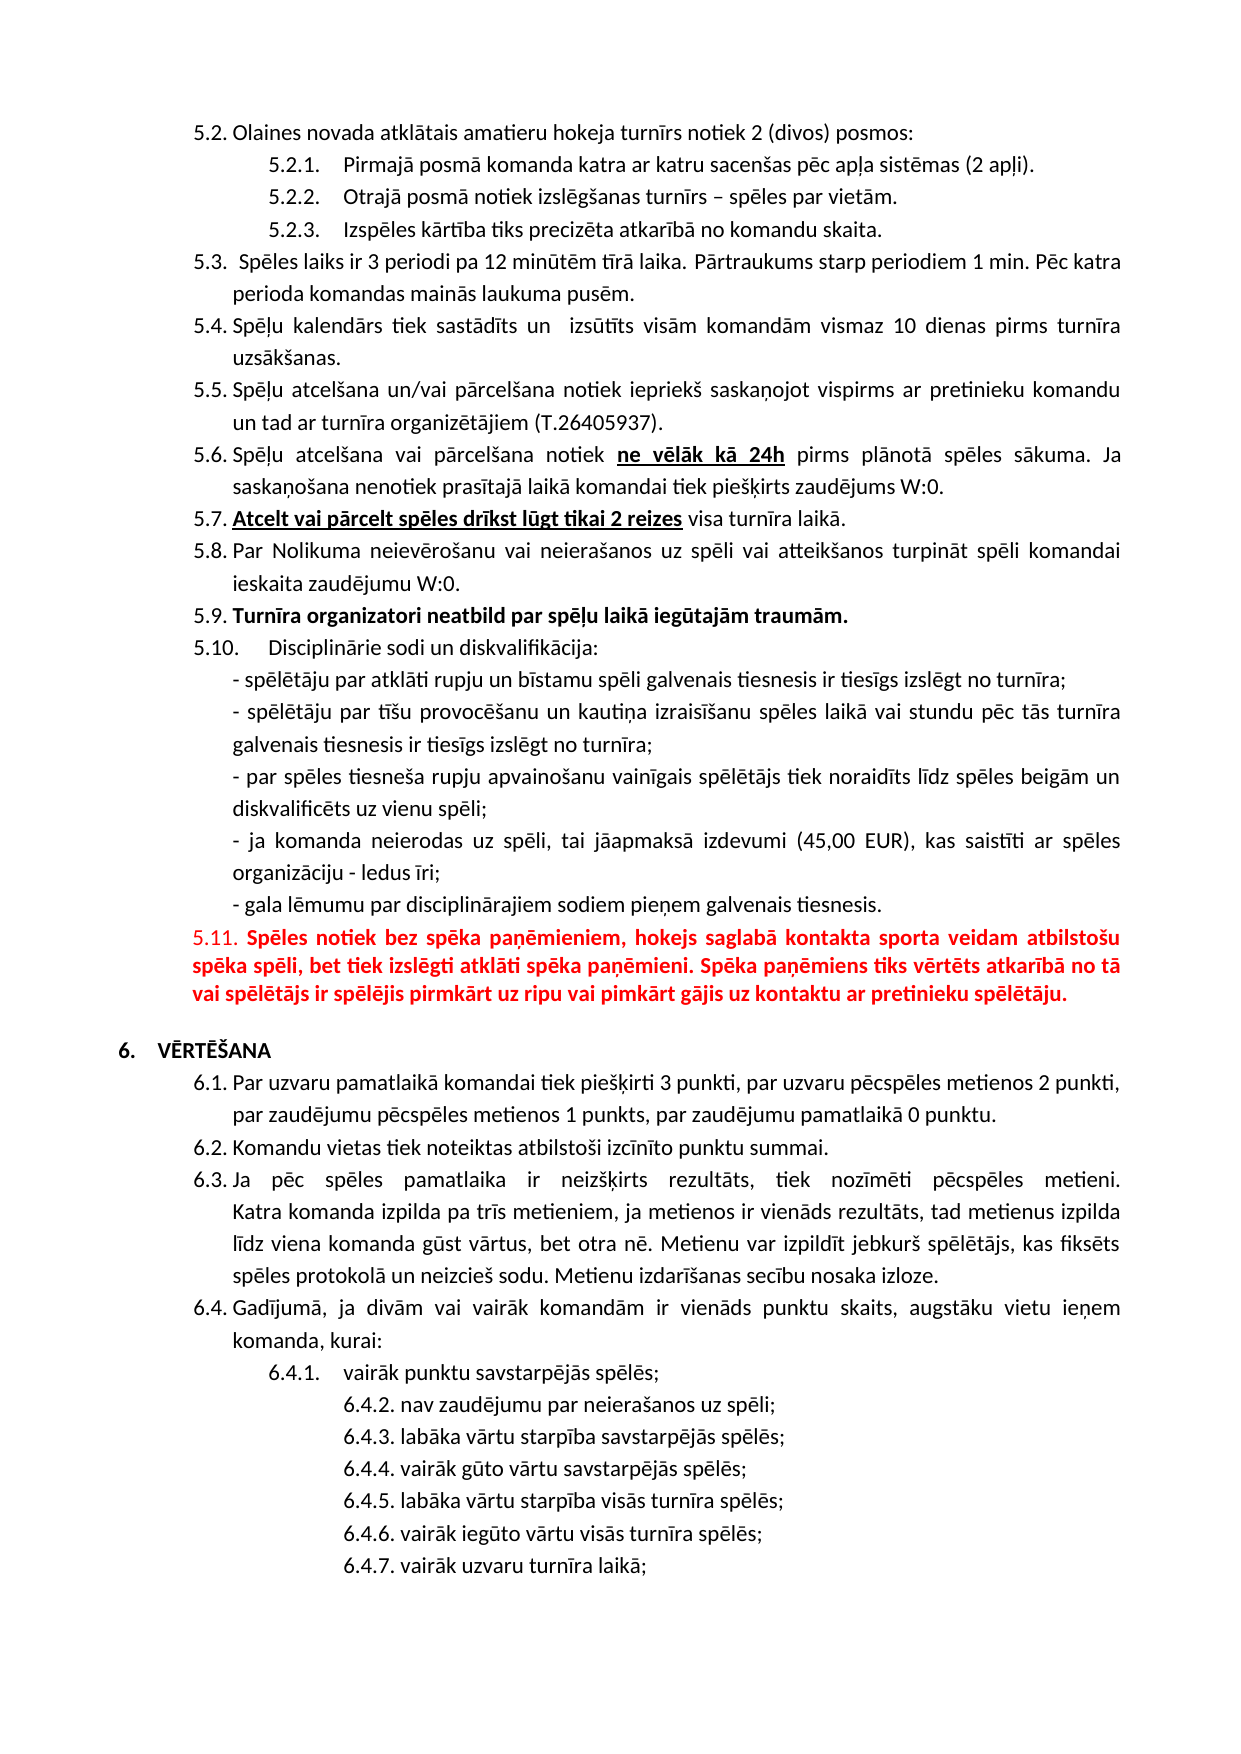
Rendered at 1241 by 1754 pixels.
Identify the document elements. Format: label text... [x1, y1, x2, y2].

list Izspēles kārtība tiks precizēta atkarībā no komandu skaita. [268, 215, 1122, 243]
list - ja komanda neierodas uz spēli, tai jāapmaksā izdevumi (45,00 EUR), kas saistīti ar spēles organizāciju - ledus īri; [232, 826, 1122, 886]
list Disciplinārie sodi un diskvalifikācija: [193, 633, 1122, 661]
list Olaines novada atklātais amatieru hokeja turnīrs notiek 2 (divos) posmos: [193, 118, 1122, 146]
list Par Nolikuma neievērošanu vai neierašanos uz spēli vai atteikšanos turpināt spēli komandai ieskaita zaudējumu W:0. [193, 537, 1122, 597]
list Spēļu kalendārs tiek sastādīts un izsūtīts visām komandām vismaz 10 dienas pirms turnīra uzsākšanas. [193, 311, 1122, 371]
list Turnīra organizatori neatbild par spēļu laikā iegūtajām traumām. [193, 601, 1122, 629]
list Vērtēšana [118, 1036, 1122, 1064]
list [268, 1358, 1122, 1579]
list - spēlētāju par atklāti rupju un bīstamu spēli galvenais tiesnesis ir tiesīgs izslēgt no turnīra; [232, 665, 1122, 693]
list Pirmajā posmā komanda katra ar katru sacenšas pēc apļa sistēmas (2 apļi). [268, 150, 1122, 178]
list Otrajā posmā notiek izslēgšanas turnīrs – spēles par vietām. [268, 182, 1122, 211]
list Spēles laiks ir 3 periodi pa 12 minūtēm tīrā laika. Pārtraukums starp periodiem 1 min. Pēc katra perioda komandas mainās laukuma pusēm. [193, 247, 1122, 307]
list Atcelt vai pārcelt spēles drīkst lūgt tikai 2 reizes visa turnīra laikā. [193, 504, 1122, 532]
list Spēļu atcelšana un/vai pārcelšana notiek iepriekš saskaņojot vispirms ar pretinieku komandu un tad ar turnīra organizētājiem (T.26405937). [193, 376, 1122, 436]
list Par uzvaru pamatlaikā komandai tiek piešķirti 3 punkti, par uzvaru pēcspēles metienos 2 punkti, par zaudējumu pēcspēles metienos 1 punkts, par zaudējumu pamatlaikā 0 punktu. [193, 1068, 1122, 1128]
list Ja pēc spēles pamatlaika ir neizšķirts rezultāts, tiek nozīmēti pēcspēles metieni. Katra komanda izpilda pa trīs metieniem, ja metienos ir vienāds rezultāts, tad metienus izpilda līdz viena komanda gūst vārtus, bet otra nē. Metienu var izpildīt jebkurš spēlētājs, kas fiksēts spēles protokolā un neizcieš sodu. Metienu izdarīšanas secību nosaka izloze. [193, 1165, 1122, 1289]
list Komandu vietas tiek noteiktas atbilstoši izcīnīto punktu summai. [193, 1133, 1122, 1161]
list - spēlētāju par tīšu provocēšanu un kautiņa izraisīšanu spēles laikā vai stundu pēc tās turnīra galvenais tiesnesis ir tiesīgs izslēgt no turnīra; [232, 697, 1122, 758]
list Spēļu atcelšana vai pārcelšana notiek ne vēlāk kā 24h pirms plānotā spēles sākuma. Ja saskaņošana nenotiek prasītajā laikā komandai tiek piešķirts zaudējums W:0. [193, 440, 1122, 500]
list - par spēles tiesneša rupju apvainošanu vainīgais spēlētājs tiek noraidīts līdz spēles beigām un diskvalificēts uz vienu spēli; [232, 762, 1122, 822]
list Gadījumā, ja divām vai vairāk komandām ir vienāds punktu skaits, augstāku vietu ieņem komanda, kurai: [193, 1293, 1122, 1354]
text 5.11. Spēles notiek bez spēka paņēmieniem, hokejs saglabā kontakta sporta veidam atbilstošu spēka spēli, bet tiek izslēgti atklāti spēka paņēmieni. Spēka paņēmiens tiks vērtēts atkarībā no tā vai spēlētājs ir spēlējis pirmkārt uz ripu vai pimkārt gājis uz kontaktu ar pretinieku spēlētāju. [192, 923, 1122, 1007]
list - gala lēmumu par disciplinārajiem sodiem pieņem galvenais tiesnesis. [232, 891, 1122, 919]
